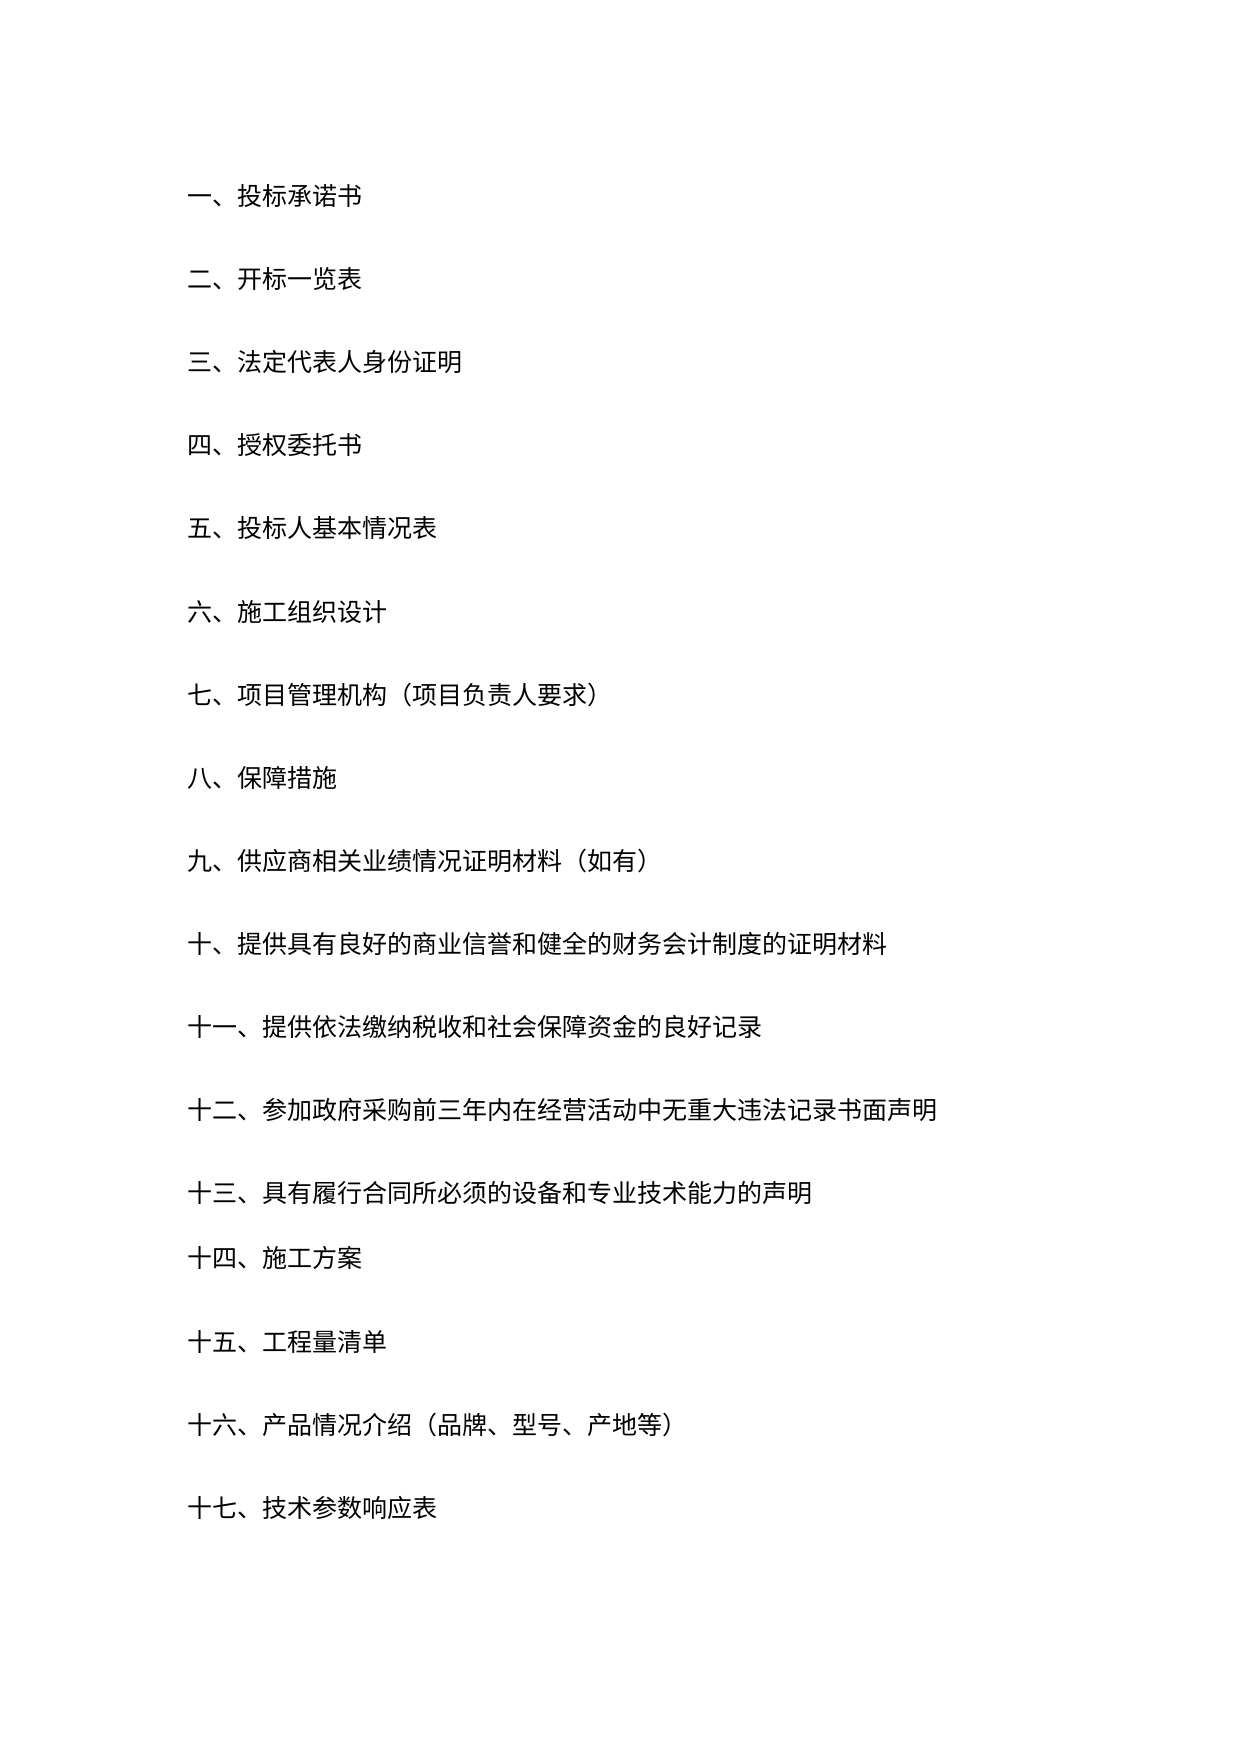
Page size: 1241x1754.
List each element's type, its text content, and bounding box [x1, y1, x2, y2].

list 十六、产品情况介绍（品牌、型号、产地等） [187, 1391, 1053, 1456]
list 五、投标人基本情况表 [187, 494, 1053, 559]
list 八、保障措施 [187, 744, 1053, 809]
list 十二、参加政府采购前三年内在经营活动中无重大违法记录书面声明 [187, 1076, 1053, 1141]
list 二、开标一览表 [187, 245, 1053, 310]
list 一、投标承诺书 [187, 162, 1053, 227]
list 九、供应商相关业绩情况证明材料（如有） [187, 827, 1053, 892]
list 六、施工组织设计 [187, 578, 1053, 643]
list 三、法定代表人身份证明 [187, 328, 1053, 393]
list 七、项目管理机构（项目负责人要求） [187, 661, 1053, 726]
list 十一、提供依法缴纳税收和社会保障资金的良好记录 [187, 993, 1053, 1058]
text 十三、具有履行合同所必须的设备和专业技术能力的声明 [187, 1159, 1053, 1224]
list 十、提供具有良好的商业信誉和健全的财务会计制度的证明材料 [187, 910, 1053, 975]
list 十四、施工方案 [187, 1224, 1053, 1289]
list 四、授权委托书 [187, 411, 1053, 476]
list 十七、技术参数响应表 [187, 1474, 1053, 1539]
list 十五、工程量清单 [187, 1308, 1053, 1373]
